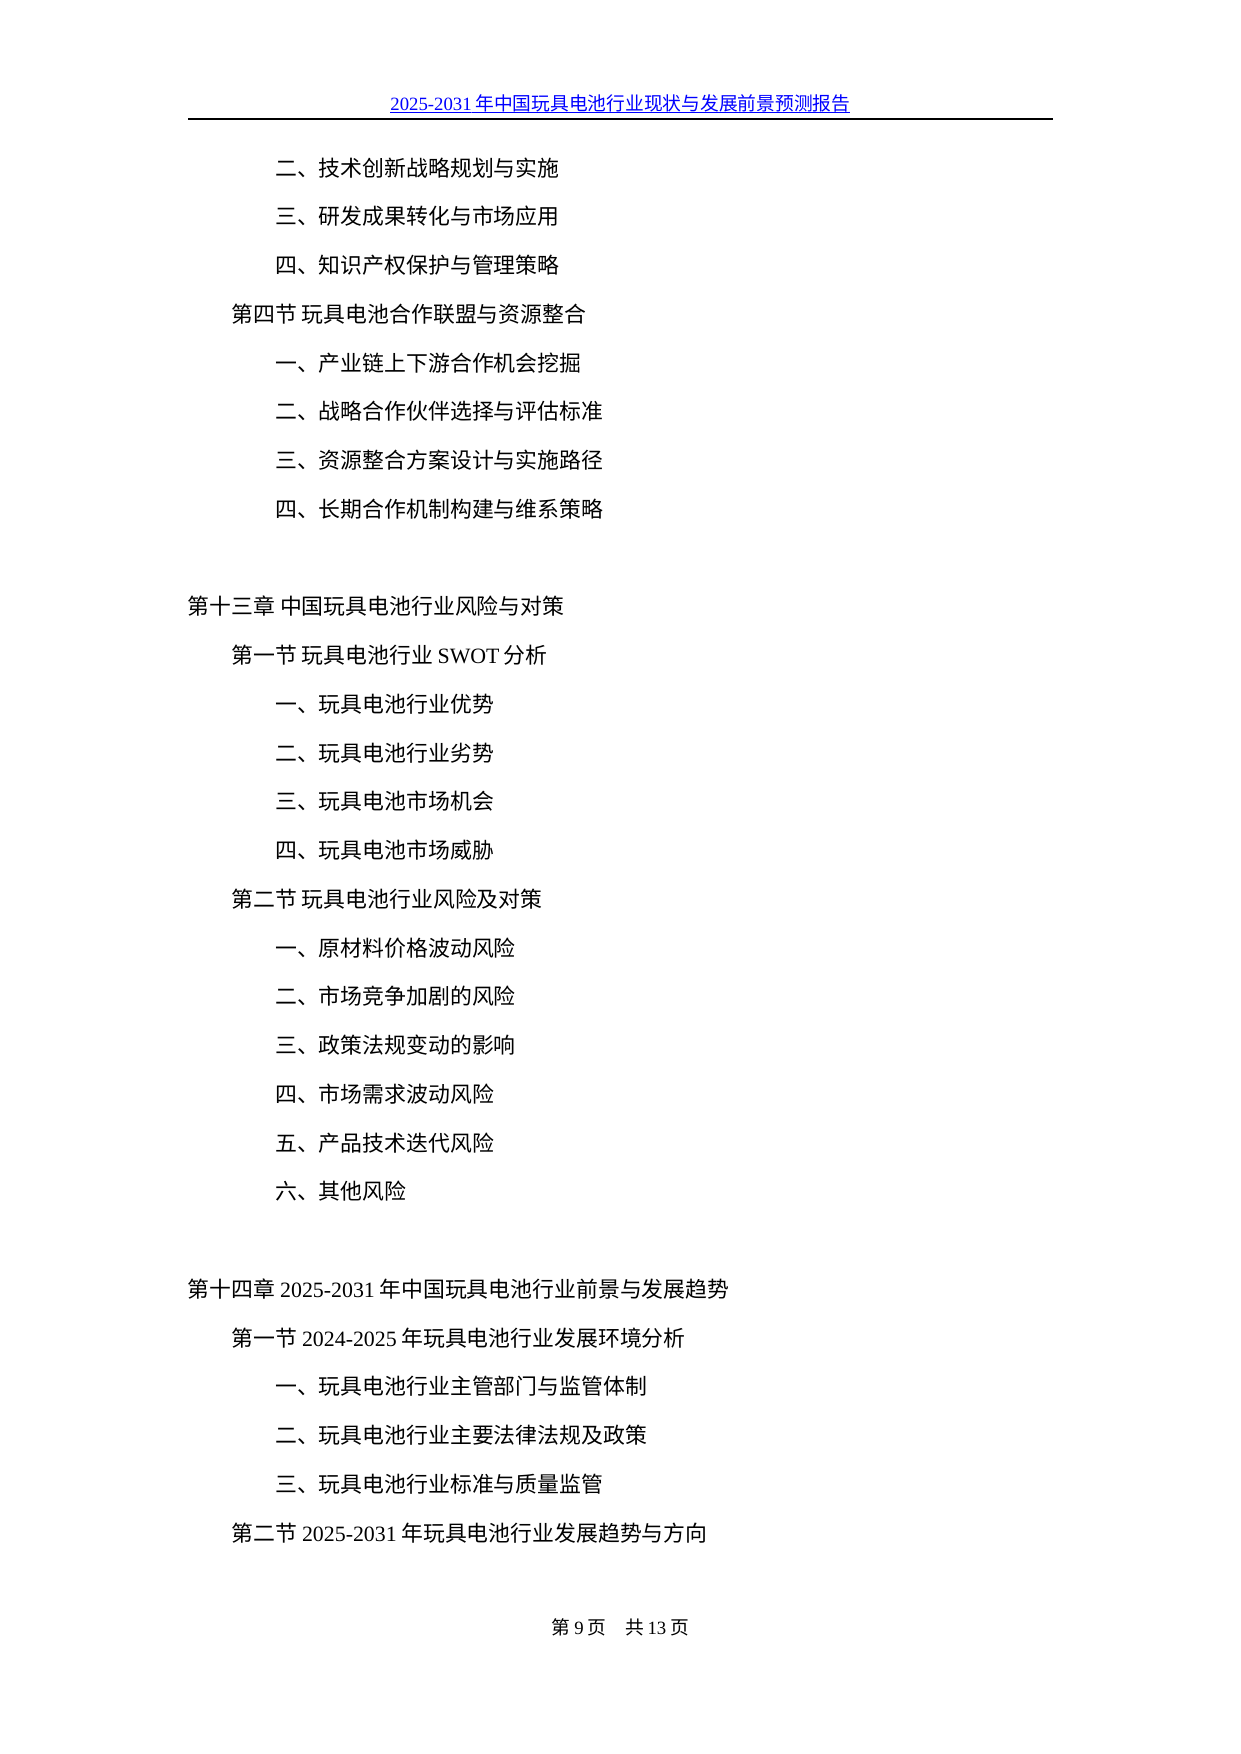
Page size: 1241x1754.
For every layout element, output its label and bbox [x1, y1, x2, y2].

text [187, 150, 1053, 1548]
